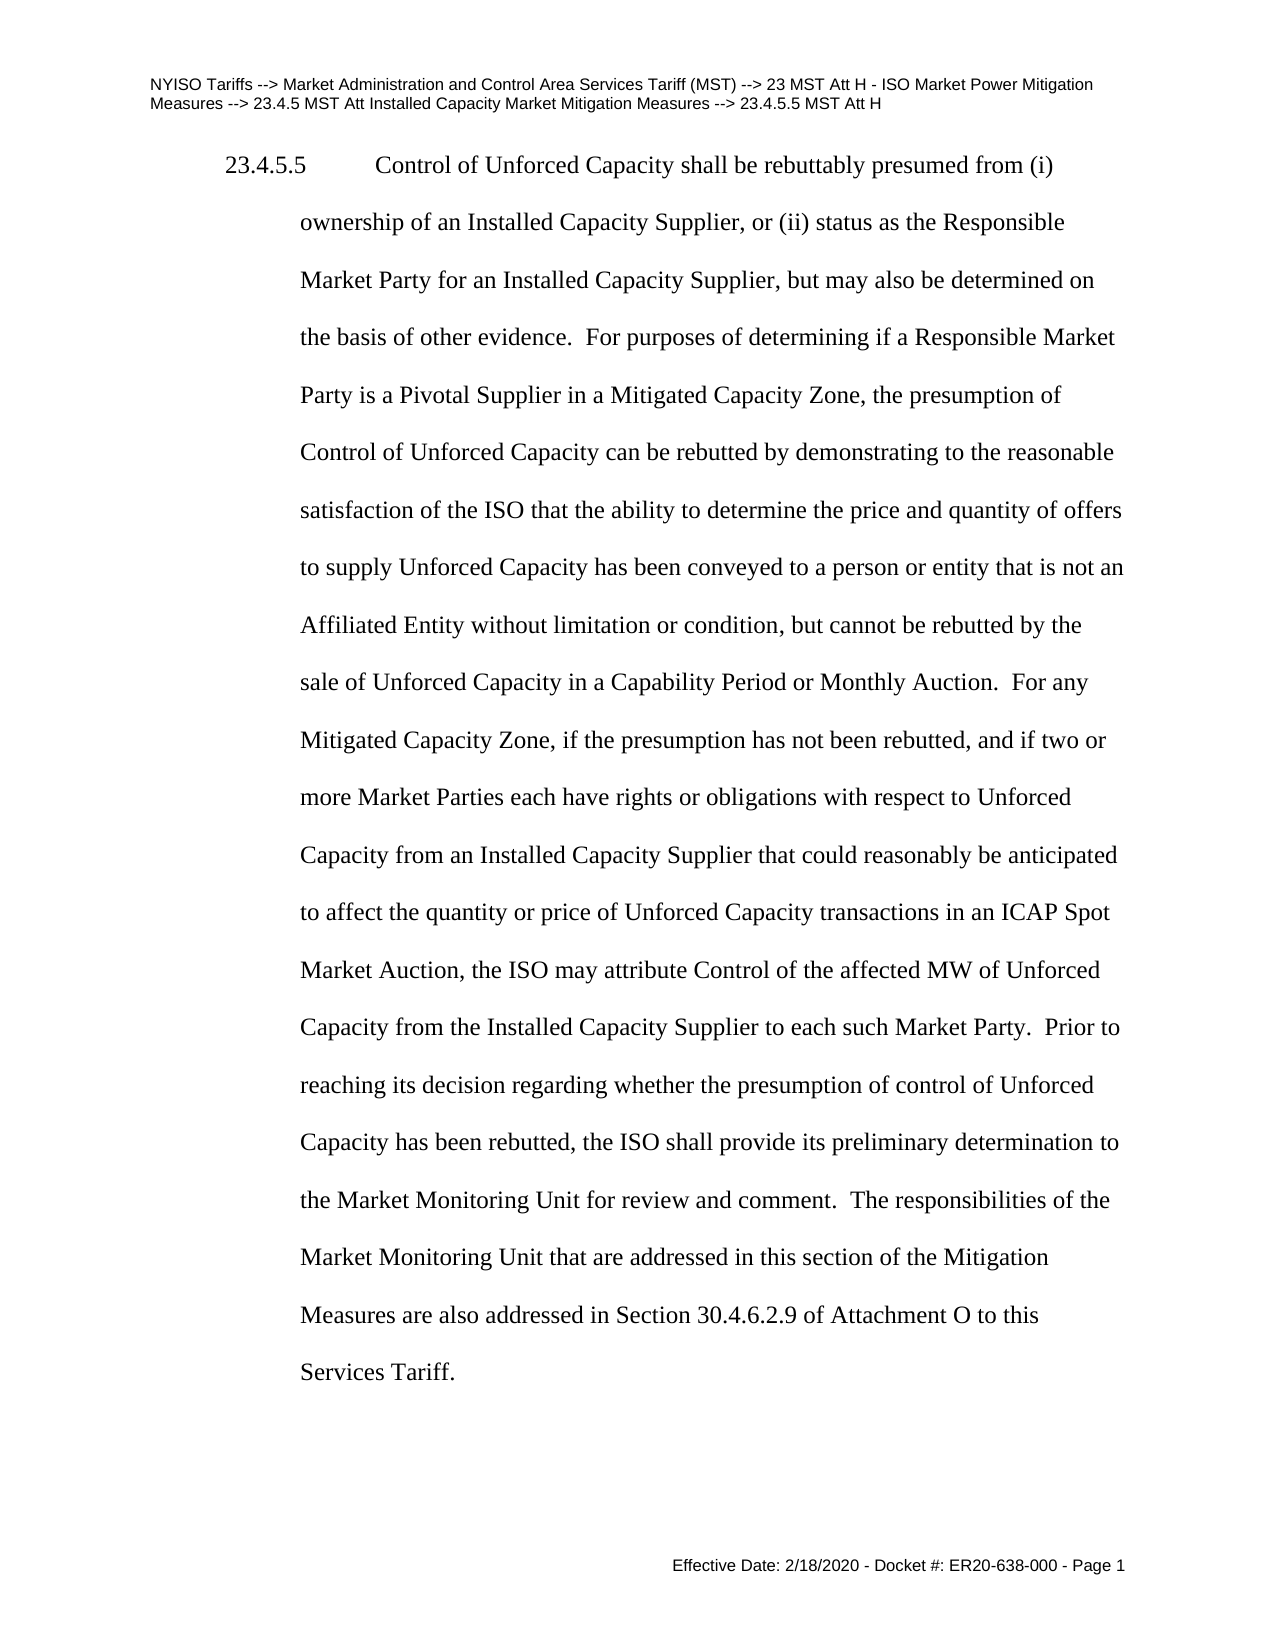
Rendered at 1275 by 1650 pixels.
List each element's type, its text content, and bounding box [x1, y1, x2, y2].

text 23.4.5.5 Control of Unforced Capacity shall be rebuttably presumed from (i) ownership of an Installed Capacity Supplier, or (ii) status as the Responsible Market Party for an Installed Capacity Supplier, but may also be determined on the basis of other evidence. For purposes of determining if a Responsible Market Party is a Pivotal Supplier in a Mitigated Capacity Zone, the presumption of Control of Unforced Capacity can be rebutted by demonstrating to the reasonable satisfaction of the ISO that the ability to determine the price and quantity of offers to supply Unforced Capacity has been conveyed to a person or entity that is not an Affiliated Entity without limitation or condition, but cannot be rebutted by the sale of Unforced Capacity in a Capability Period or Monthly Auction. For any Mitigated Capacity Zone, if the presumption has not been rebutted, and if two or more Market Parties each have rights or obligations with respect to Unforced Capacity from an Installed Capacity Supplier that could reasonably be anticipated to affect the quantity or price of Unforced Capacity transactions in an ICAP Spot Market Auction, the ISO may attribute Control of the affected MW of Unforced Capacity from the Installed Capacity Supplier to each such Market Party. Prior to reaching its decision regarding whether the presumption of control of Unforced Capacity has been rebutted, the ISO shall provide its preliminary determination to the Market Monitoring Unit for review and comment. The responsibilities of the Market Monitoring Unit that are addressed in this section of the Mitigation Measures are also addressed in Section 30.4.6.2.9 of Attachment O to this Services Tariff. [225, 150, 1125, 1386]
